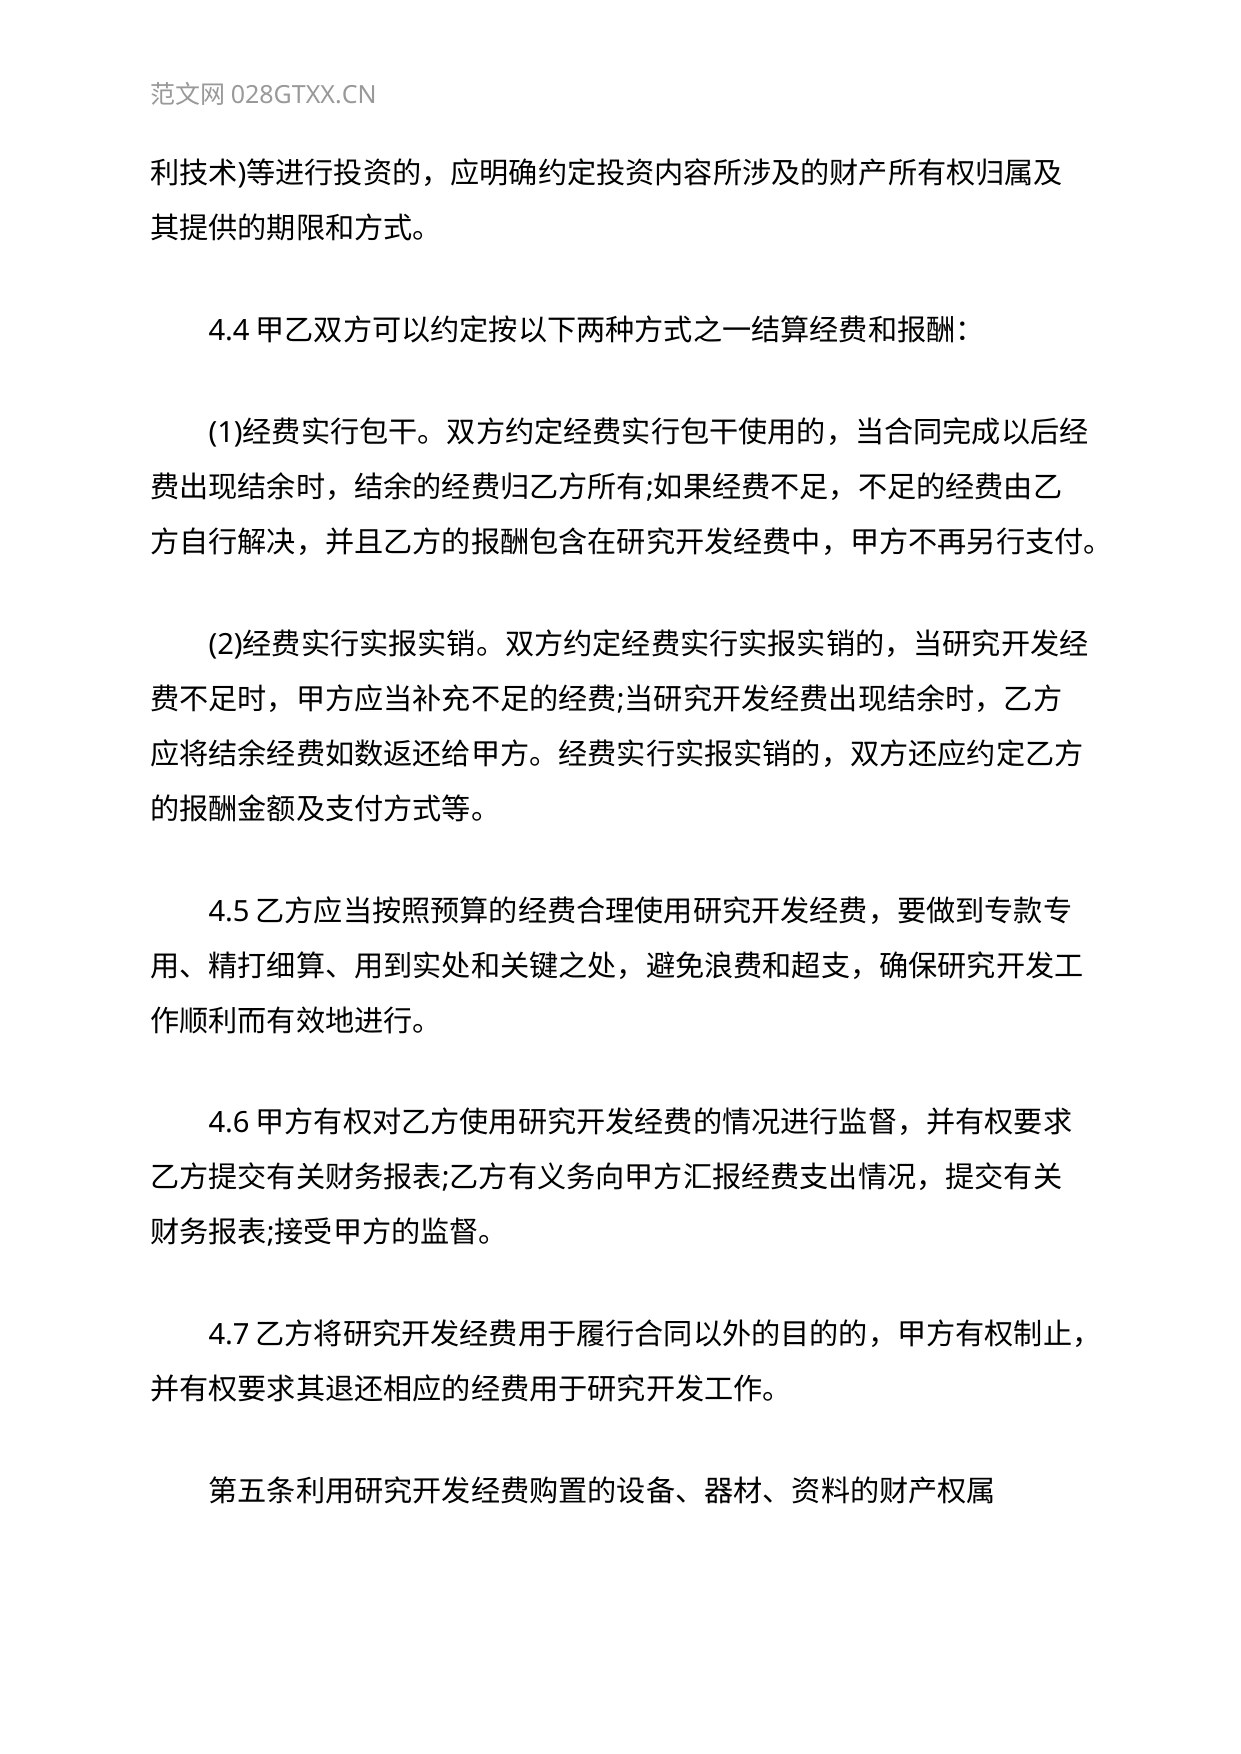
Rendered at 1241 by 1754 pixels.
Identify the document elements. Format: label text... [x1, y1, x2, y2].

text 4.4甲乙双方可以约定按以下两种方式之一结算经费和报酬： [150, 307, 1090, 349]
text 第五条利用研究开发经费购置的设备、器材、资料的财产权属 [150, 1468, 1090, 1510]
text 4.6甲方有权对乙方使用研究开发经费的情况进行监督，并有权要求乙方提交有关财务报表;乙方有义务向甲方汇报经费支出情况，提交有关财务报表;接受甲方的监督。 [150, 1099, 1090, 1251]
text (2)经费实行实报实销。双方约定经费实行实报实销的，当研究开发经费不足时，甲方应当补充不足的经费;当研究开发经费出现结余时，乙方应将结余经费如数返还给甲方。经费实行实报实销的，双方还应约定乙方的报酬金额及支付方式等。 [150, 621, 1090, 828]
text 4.5乙方应当按照预算的经费合理使用研究开发经费，要做到专款专用、精打细算、用到实处和关键之处，避免浪费和超支，确保研究开发工作顺利而有效地进行。 [150, 887, 1090, 1039]
text (1)经费实行包干。双方约定经费实行包干使用的，当合同完成以后经费出现结余时，结余的经费归乙方所有;如果经费不足，不足的经费由乙方自行解决，并且乙方的报酬包含在研究开发经费中，甲方不再另行支付。 [150, 409, 1090, 561]
text 4.7乙方将研究开发经费用于履行合同以外的目的的，甲方有权制止，并有权要求其退还相应的经费用于研究开发工作。 [150, 1311, 1090, 1408]
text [150, 150, 1090, 247]
